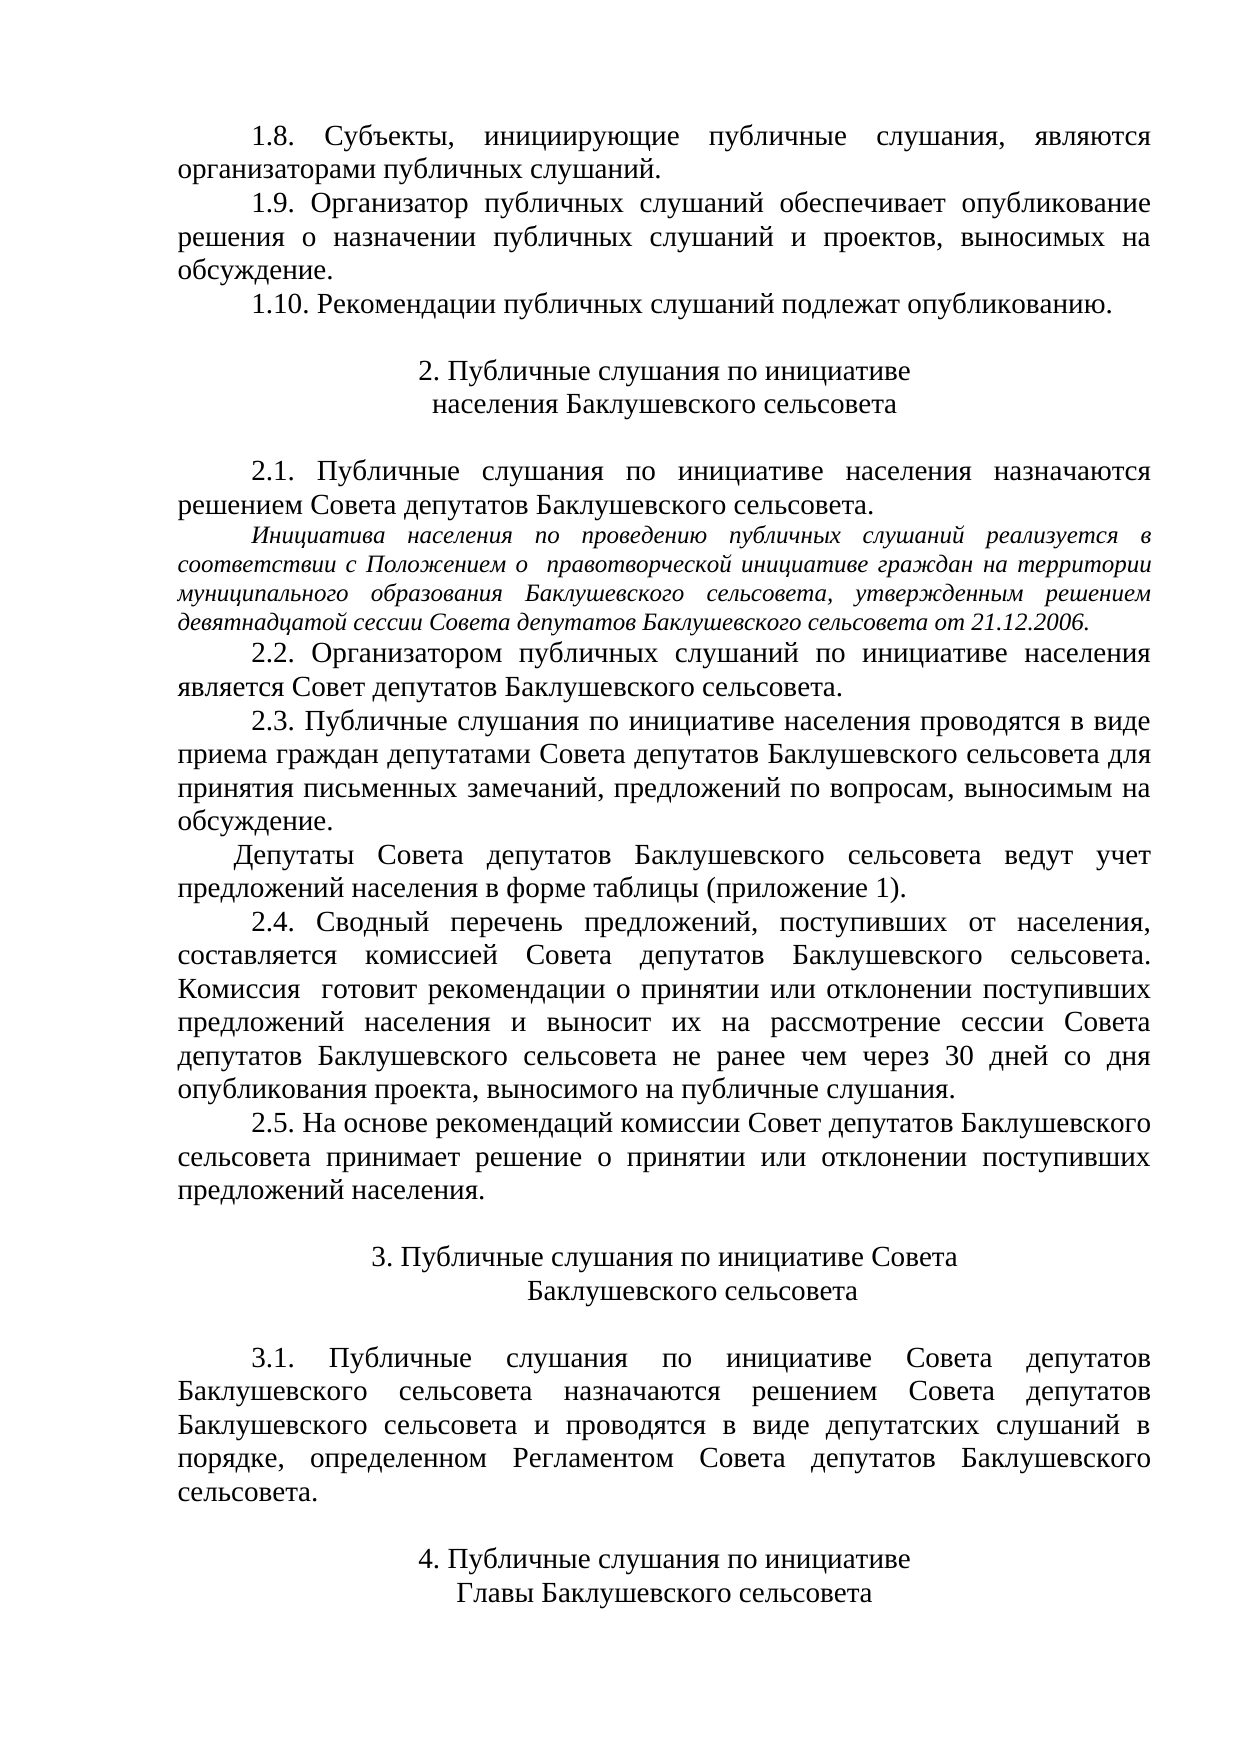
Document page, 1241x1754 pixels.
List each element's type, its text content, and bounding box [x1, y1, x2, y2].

text Депутаты Совета депутатов Баклушевского сельсовета ведут учет предложений населения в форме таблицы (приложение 1). [177, 837, 1152, 904]
text 2.3. Публичные слушания по инициативе населения проводятся в виде приема граждан депутатами Совета депутатов Баклушевского сельсовета для принятия письменных замечаний, предложений по вопросам, выносимым на обсуждение. [177, 703, 1152, 837]
text Баклушевского сельсовета [177, 1273, 1152, 1306]
text 1.10. Рекомендации публичных слушаний подлежат опубликованию. [177, 286, 1152, 319]
text 2.1. Публичные слушания по инициативе населения назначаются решением Совета депутатов Баклушевского сельсовета. [177, 453, 1152, 521]
text 2.2. Организатором публичных слушаний по инициативе населения является Совет депутатов Баклушевского сельсовета. [177, 636, 1152, 703]
text 3. Публичные слушания по инициативе Совета [177, 1239, 1152, 1273]
subtitle Инициатива населения по проведению публичных слушаний реализуется в соответствии с Положением о правотворческой инициативе граждан на территории муниципального образования Баклушевского сельсовета, утвержденным решением девятнадцатой сессии Совета депутатов Баклушевского сельсовета от 21.12.2006. [177, 521, 1152, 636]
text 1.9. Организатор публичных слушаний обеспечивает опубликование решения о назначении публичных слушаний и проектов, выносимых на обсуждение. [177, 185, 1152, 286]
text 2.5. На основе рекомендаций комиссии Совет депутатов Баклушевского сельсовета принимает решение о принятии или отклонении поступивших предложений населения. [177, 1105, 1152, 1206]
text 1.8. Субъекты, инициирующие публичные слушания, являются организаторами публичных слушаний. [177, 118, 1152, 185]
text 3.1. Публичные слушания по инициативе Совета депутатов Баклушевского сельсовета назначаются решением Совета депутатов Баклушевского сельсовета и проводятся в виде депутатских слушаний в порядке, определенном Регламентом Совета депутатов Баклушевского сельсовета. [177, 1340, 1152, 1508]
text населения Баклушевского сельсовета [177, 386, 1152, 420]
text 4. Публичные слушания по инициативе [177, 1541, 1152, 1575]
text 2. Публичные слушания по инициативе [177, 353, 1152, 386]
text Главы Баклушевского сельсовета [177, 1575, 1152, 1608]
text 2.4. Сводный перечень предложений, поступивших от населения, составляется комиссией Совета депутатов Баклушевского сельсовета. Комиссия готовит рекомендации о принятии или отклонении поступивших предложений населения и выносит их на рассмотрение сессии Совета депутатов Баклушевского сельсовета не ранее чем через 30 дней со дня опубликования проекта, выносимого на публичные слушания. [177, 904, 1152, 1105]
